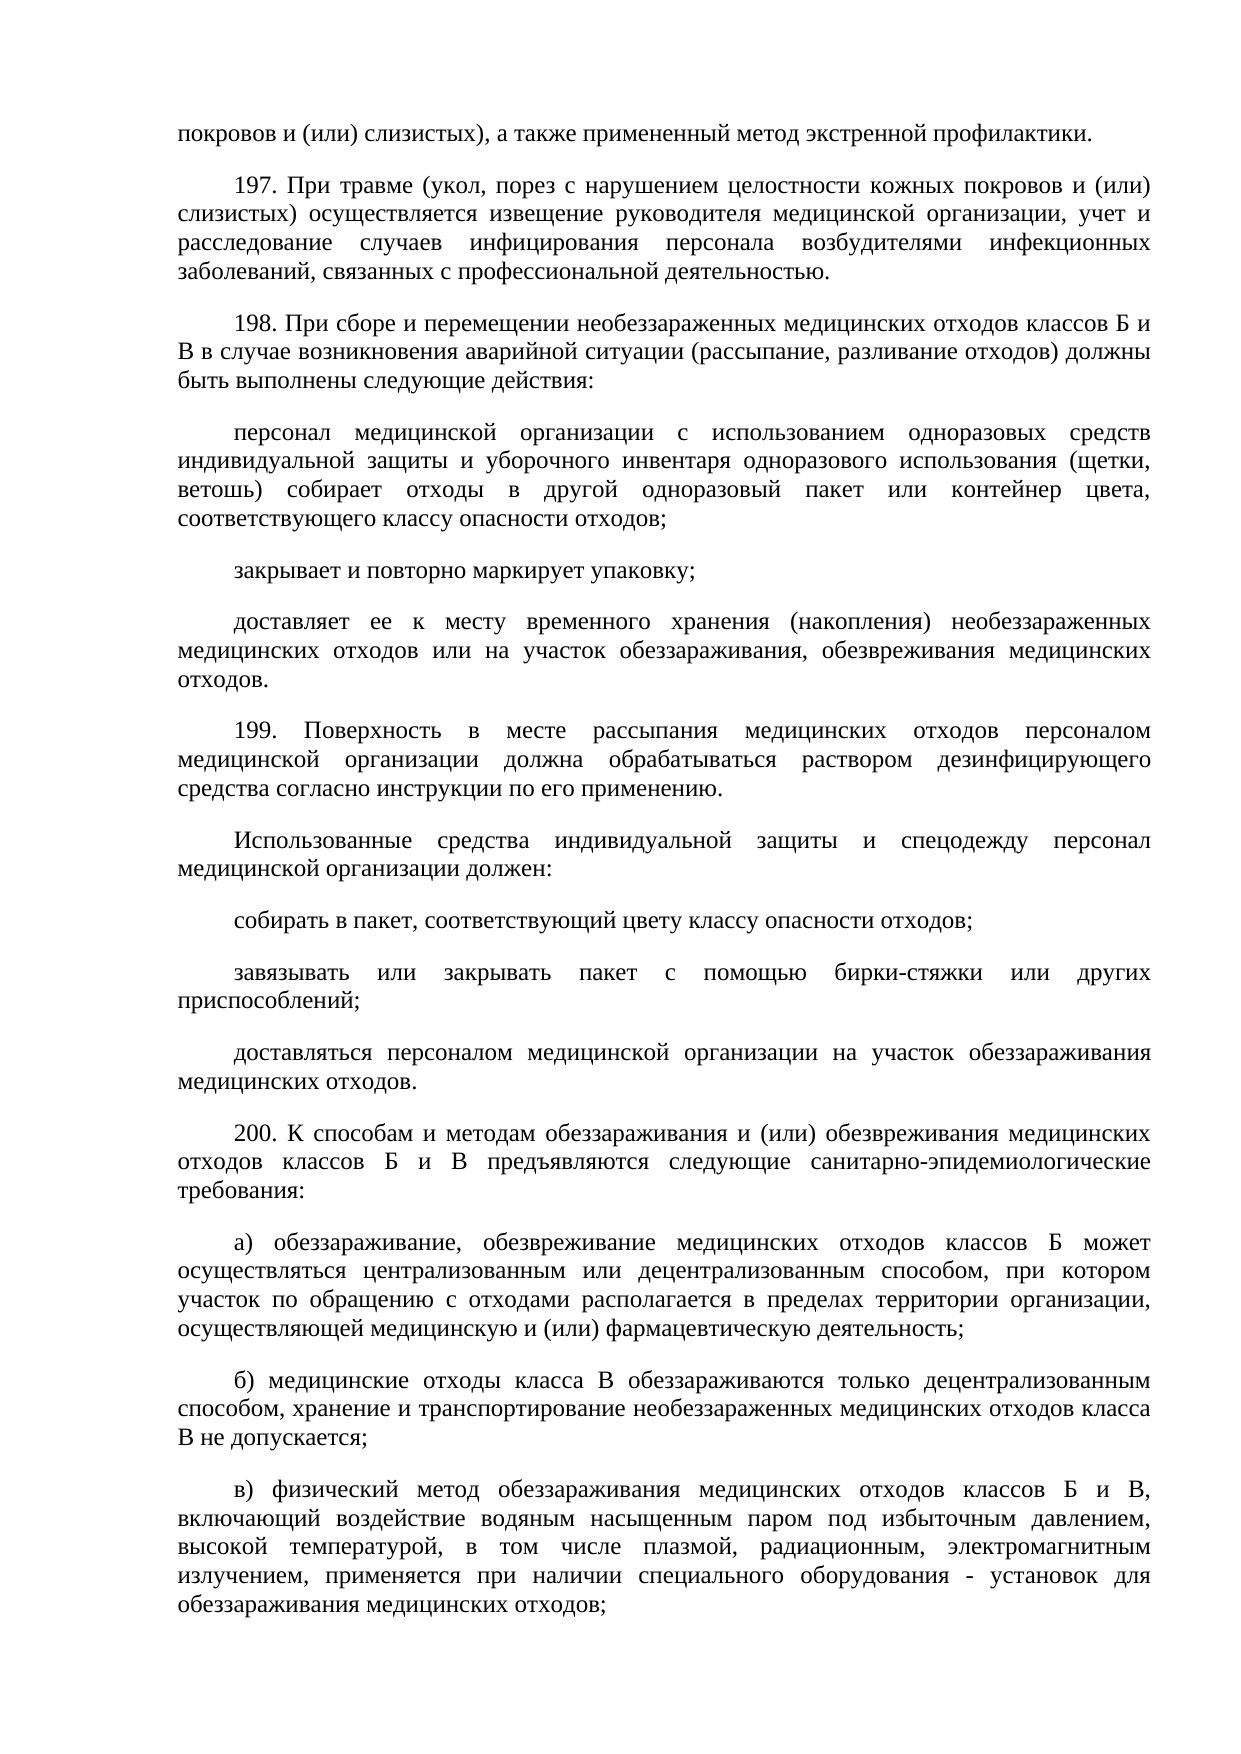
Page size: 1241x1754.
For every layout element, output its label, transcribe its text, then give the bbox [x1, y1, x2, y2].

text доставляться персоналом медицинской организации на участок обеззараживания медицинских отходов. [177, 1037, 1152, 1095]
text доставляет ее к месту временного хранения (накопления) необеззараженных медицинских отходов или на участок обеззараживания, обезвреживания медицинских отходов. [177, 606, 1152, 693]
text в) физический метод обеззараживания медицинских отходов классов Б и В, включающий воздействие водяным насыщенным паром под избыточным давлением, высокой температурой, в том числе плазмой, радиационным, электромагнитным излучением, применяется при наличии специального оборудования - установок для обеззараживания медицинских отходов; [177, 1474, 1152, 1618]
text собирать в пакет, соответствующий цвету классу опасности отходов; [177, 905, 1152, 934]
text 199. Поверхность в месте рассыпания медицинских отходов персоналом медицинской организации должна обрабатываться раствором дезинфицирующего средства согласно инструкции по его применению. [177, 716, 1152, 802]
text 200. К способам и методам обеззараживания и (или) обезвреживания медицинских отходов классов Б и В предъявляются следующие санитарно-эпидемиологические требования: [177, 1118, 1152, 1204]
text закрывает и повторно маркирует упаковку; [177, 555, 1152, 583]
text персонал медицинской организации с использованием одноразовых средств индивидуальной защиты и уборочного инвентаря одноразового использования (щетки, ветошь) собирает отходы в другой одноразовый пакет или контейнер цвета, соответствующего классу опасности отходов; [177, 417, 1152, 532]
text б) медицинские отходы класса В обеззараживаются только децентрализованным способом, хранение и транспортирование необеззараженных медицинских отходов класса В не допускается; [177, 1365, 1152, 1451]
text завязывать или закрывать пакет с помощью бирки-стяжки или других приспособлений; [177, 957, 1152, 1014]
text 198. При сборе и перемещении необеззараженных медицинских отходов классов Б и В в случае возникновения аварийной ситуации (рассыпание, разливание отходов) должны быть выполнены следующие действия: [177, 308, 1152, 394]
text а) обеззараживание, обезвреживание медицинских отходов классов Б может осуществляться централизованным или децентрализованным способом, при котором участок по обращению с отходами располагается в пределах территории организации, осуществляющей медицинскую и (или) фармацевтическую деятельность; [177, 1227, 1152, 1342]
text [177, 118, 1152, 147]
text 197. При травме (укол, порез с нарушением целостности кожных покровов и (или) слизистых) осуществляется извещение руководителя медицинской организации, учет и расследование случаев инфицирования персонала возбудителями инфекционных заболеваний, связанных с профессиональной деятельностью. [177, 170, 1152, 285]
text Использованные средства индивидуальной защиты и спецодежду персонал медицинской организации должен: [177, 825, 1152, 882]
